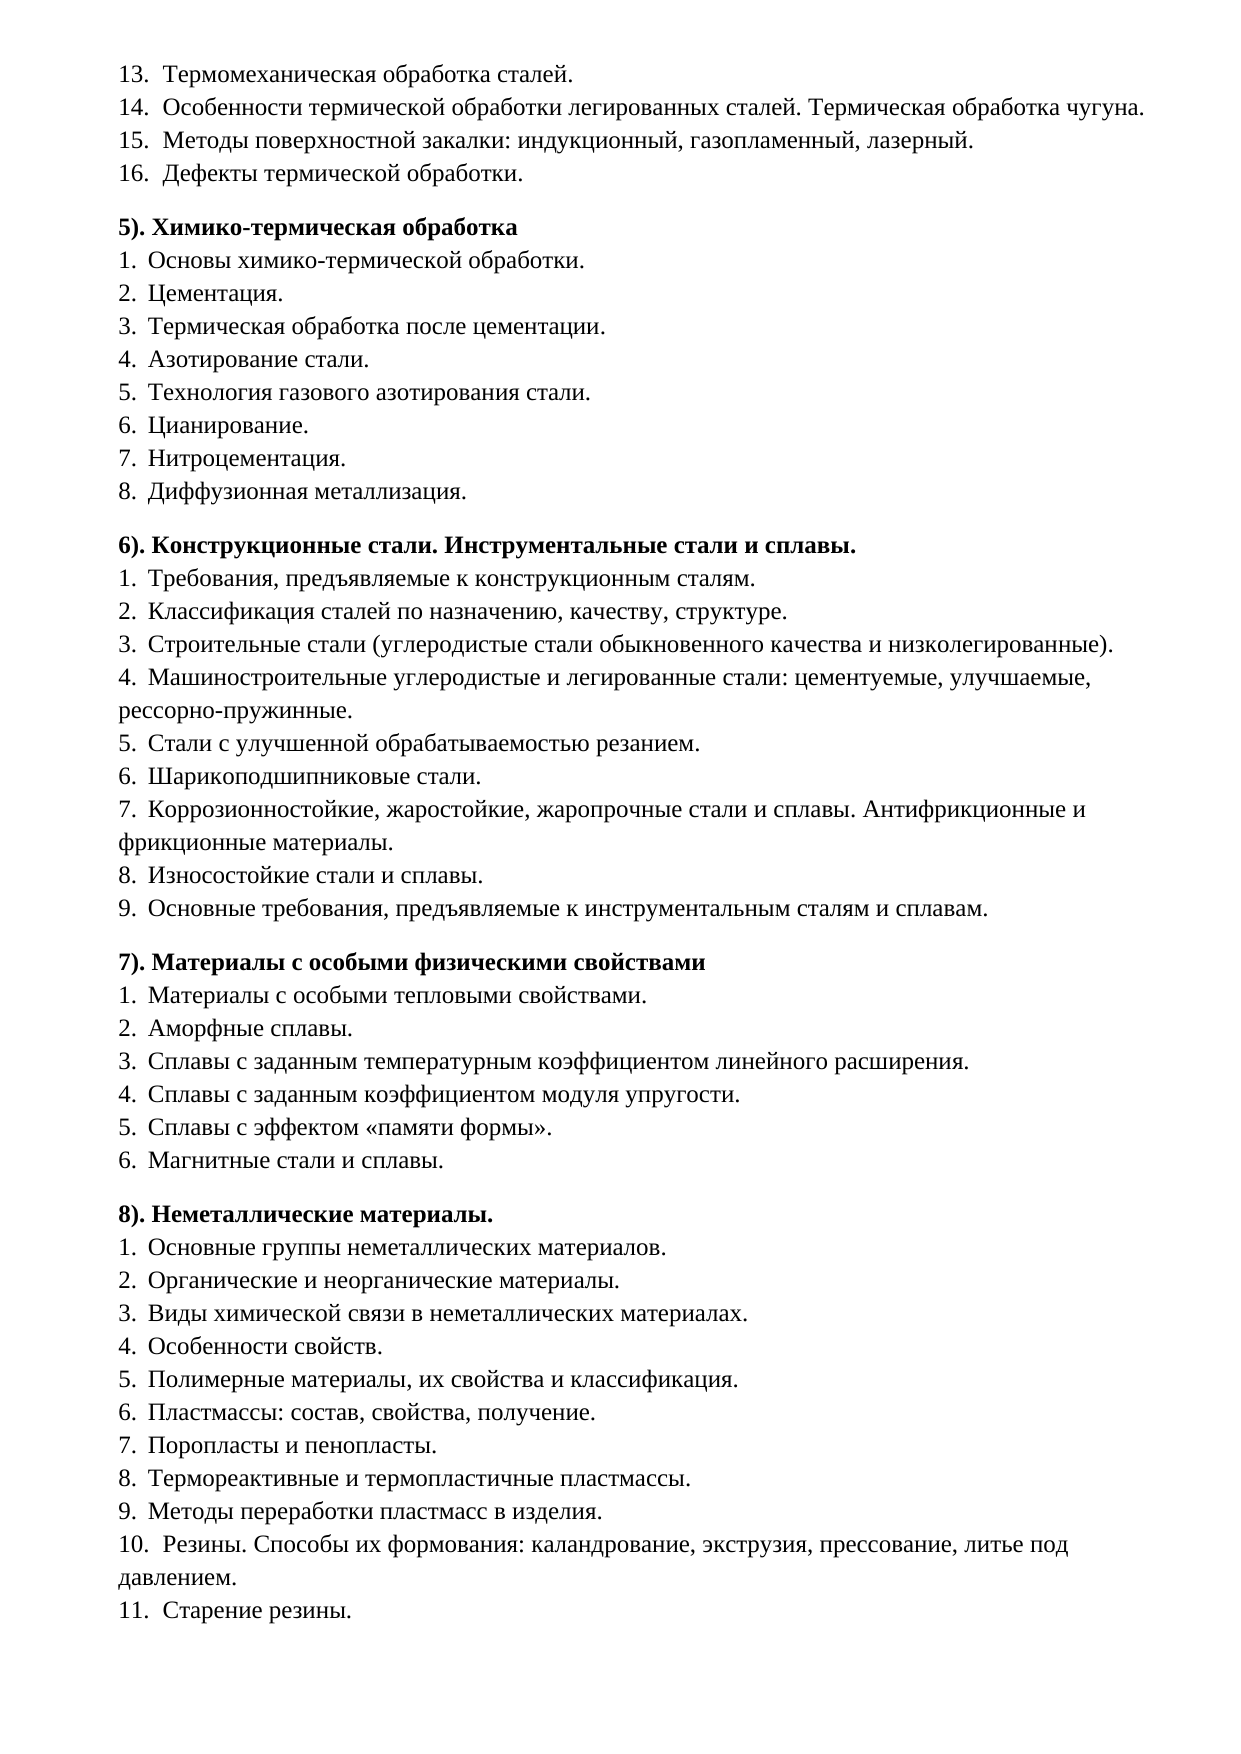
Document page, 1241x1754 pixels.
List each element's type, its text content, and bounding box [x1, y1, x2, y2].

list Сплавы с эффектом «памяти формы». [118, 1112, 1152, 1141]
list Основы химико-термической обработки. [118, 245, 1152, 274]
list Диффузионная металлизация. [118, 476, 1152, 505]
list Методы поверхностной закалки: индукционный, газопламенный, лазерный. [118, 125, 1152, 154]
list Полимерные материалы, их свойства и классификация. [118, 1364, 1152, 1393]
list Сплавы с заданным температурным коэффициентом линейного расширения. [118, 1046, 1152, 1075]
list Термомеханическая обработка сталей. [118, 59, 1152, 88]
list Резины. Способы их формования: каландрование, экструзия, прессование, литье под давлением. [118, 1529, 1152, 1591]
list Особенности свойств. [118, 1331, 1152, 1360]
list Дефекты термической обработки. [118, 158, 1152, 187]
list Особенности термической обработки легированных сталей. Термическая обработка чугуна. [118, 92, 1152, 121]
list Аморфные сплавы. [118, 1013, 1152, 1042]
text 6). Конструкционные стали. Инструментальные стали и сплавы. [118, 530, 1152, 559]
list Виды химической связи в неметаллических материалах. [118, 1298, 1152, 1327]
list Нитроцементация. [118, 443, 1152, 472]
list Требования, предъявляемые к конструкционным сталям. [118, 563, 1152, 592]
list Строительные стали (углеродистые стали обыкновенного качества и низколегированные). [118, 629, 1152, 658]
text 5). Химико-термическая обработка [118, 212, 1152, 241]
list Цианирование. [118, 410, 1152, 439]
list Коррозионностойкие, жаростойкие, жаропрочные стали и сплавы. Антифрикционные и фрикционные материалы. [118, 794, 1152, 856]
list Технология газового азотирования стали. [118, 377, 1152, 406]
list Материалы с особыми тепловыми свойствами. [118, 980, 1152, 1009]
list Стали с улучшенной обрабатываемостью резанием. [118, 728, 1152, 757]
list Износостойкие стали и сплавы. [118, 860, 1152, 889]
list Основные группы неметаллических материалов. [118, 1232, 1152, 1261]
list Термореактивные и термопластичные пластмассы. [118, 1463, 1152, 1492]
list Сплавы с заданным коэффициентом модуля упругости. [118, 1079, 1152, 1108]
list Магнитные стали и сплавы. [118, 1145, 1152, 1174]
list Классификация сталей по назначению, качеству, структуре. [118, 596, 1152, 625]
list Цементация. [118, 278, 1152, 307]
text 7). Материалы с особыми физическими свойствами [118, 947, 1152, 976]
list Поропласты и пенопласты. [118, 1430, 1152, 1459]
list Методы переработки пластмасс в изделия. [118, 1496, 1152, 1525]
list Старение резины. [118, 1595, 1152, 1624]
list Шарикоподшипниковые стали. [118, 761, 1152, 790]
text 8). Неметаллические материалы. [118, 1199, 1152, 1228]
list Органические и неорганические материалы. [118, 1265, 1152, 1294]
list Основные требования, предъявляемые к инструментальным сталям и сплавам. [118, 893, 1152, 922]
list Азотирование стали. [118, 344, 1152, 373]
list Машиностроительные углеродистые и легированные стали: цементуемые, улучшаемые, рессорно-пружинные. [118, 662, 1152, 724]
list Термическая обработка после цементации. [118, 311, 1152, 340]
list Пластмассы: состав, свойства, получение. [118, 1397, 1152, 1426]
